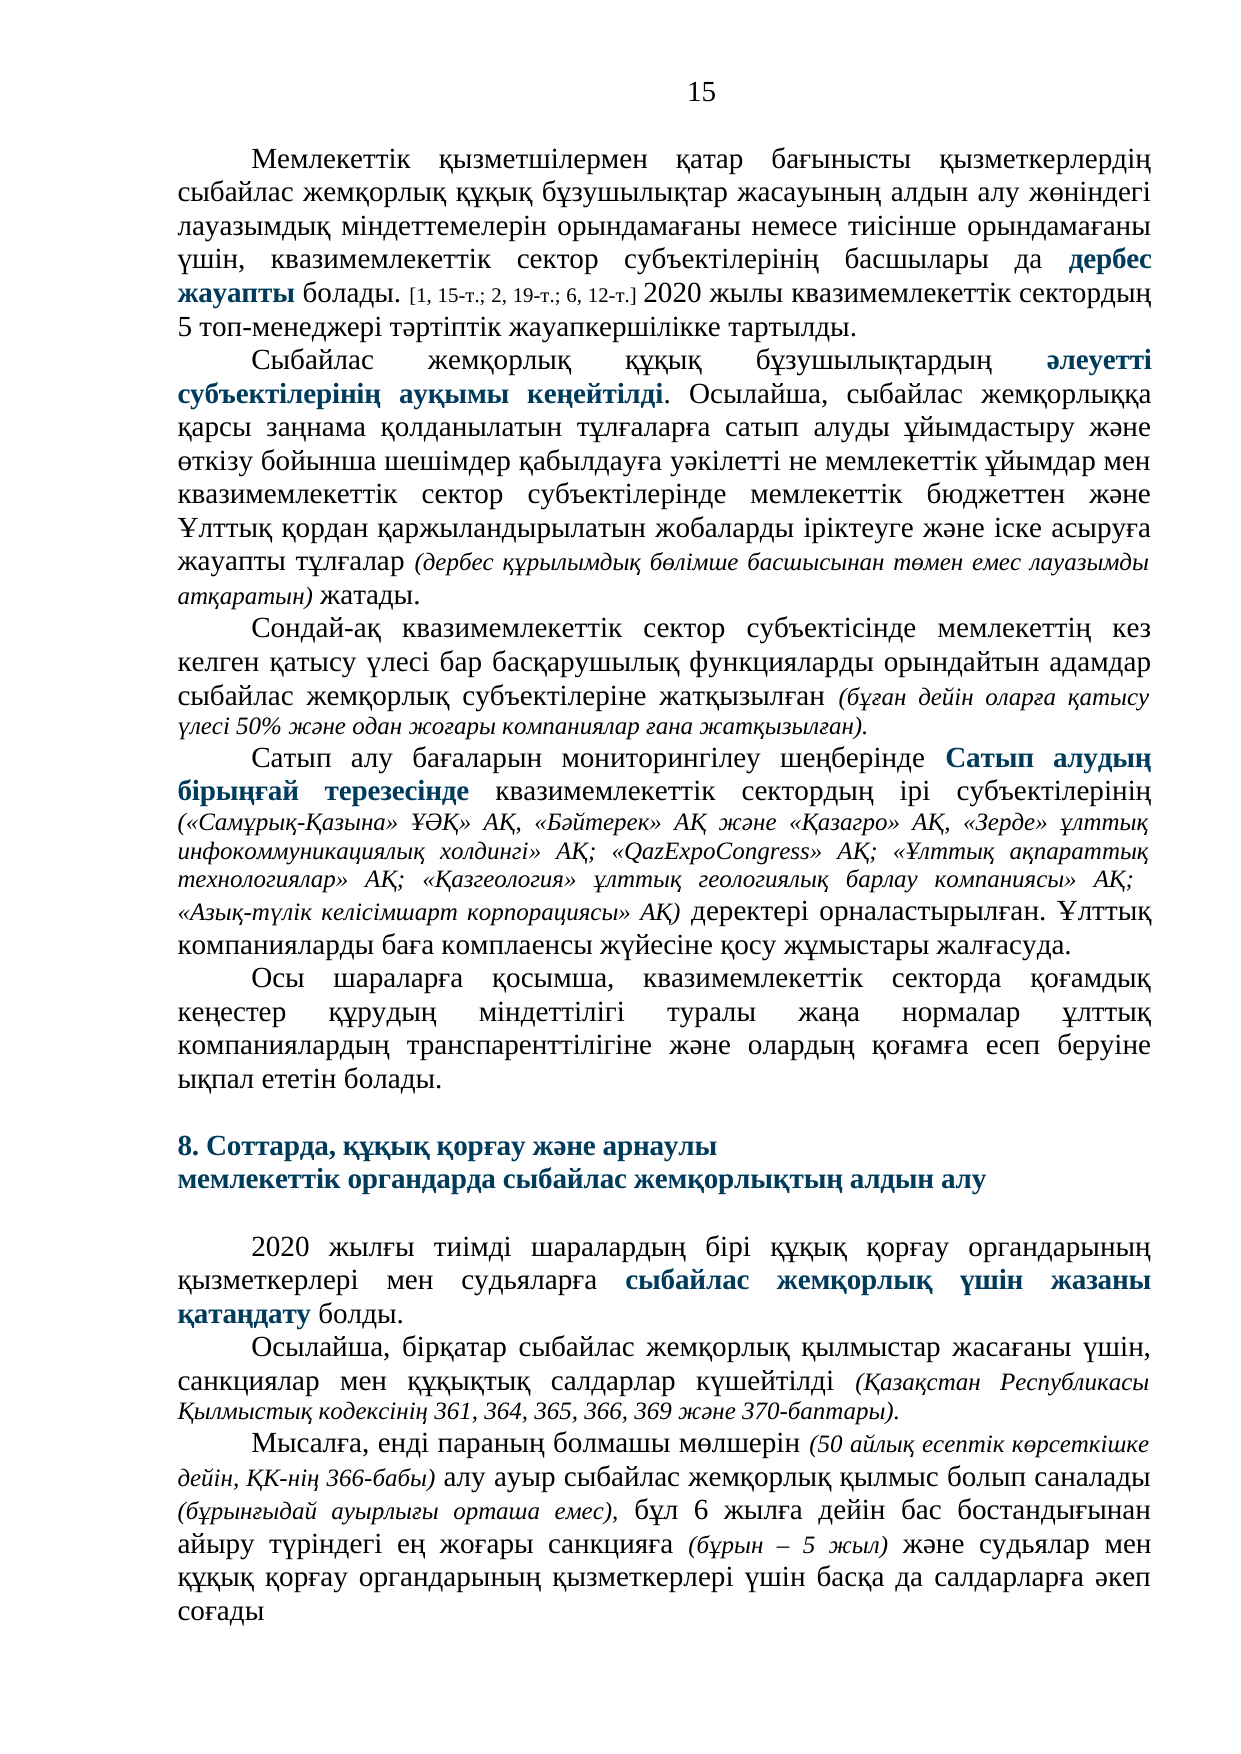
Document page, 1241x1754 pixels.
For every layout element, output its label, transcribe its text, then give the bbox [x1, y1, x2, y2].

text Осылайша, бірқатар сыбайлас жемқорлық қылмыстар жасағаны үшін, санкциялар мен құқықтық салдарлар күшейтілді (Қазақстан Республикасы Қылмыстық кодексінің 361, 364, 365, 366, 369 және 370-баптары). [177, 1329, 1152, 1425]
text 2020 жылғы тиімді шаралардың бірі құқық қорғау органдарының қызметкерлері мен судьяларға сыбайлас жемқорлық үшін жазаны қатаңдату болды. [177, 1229, 1152, 1329]
text 8. Соттарда, құқық қорғау және арнаулы мемлекеттік органдарда сыбайлас жемқорлықтың алдын алу [177, 1128, 1152, 1195]
text Сатып алу бағаларын мониторингілеу шеңберінде Сатып алудың бірыңғай терезесінде квазимемлекеттік сектордың ірі субъектілерінің («Самұрық-Қазына» ҰӘҚ» АҚ, «Бәйтерек» АҚ және «Қазагро» АҚ, «Зерде» ұлттық инфокоммуникациялық холдингі» АҚ; «QazExpoCongress» АҚ; «Ұлттық ақпараттық технологиялар» АҚ; «Қазгеология» ұлттық геологиялық барлау компаниясы» АҚ; «Азық-түлік келісімшарт корпорациясы» АҚ) деректері орналастырылған. Ұлттық компанияларды баға комплаенсы жүйесіне қосу жұмыстары жалғасуда. [177, 740, 1152, 960]
text Осы шараларға қосымша, квазимемлекеттік секторда қоғамдық кеңестер құрудың міндеттілігі туралы жаңа нормалар ұлттық компаниялардың транспаренттілігіне және олардың қоғамға есеп беруіне ықпал ететін болады. [177, 960, 1152, 1094]
text Мемлекеттік қызметшілермен қатар бағынысты қызметкерлердің сыбайлас жемқорлық құқық бұзушылықтар жасауының алдын алу жөніндегі лауазымдық міндеттемелерін орындамағаны немесе тиісінше орындамағаны үшін, квазимемлекеттік сектор субъектілерінің басшылары да дербес жауапты болады. [1, 15-т.; 2, 19-т.; 6, 12-т.] 2020 жылы квазимемлекеттік сектордың 5 топ-менеджері тәртіптік жауапкершілікке тартылды. [177, 141, 1152, 342]
text Сондай-ақ квазимемлекеттік сектор субъектісінде мемлекеттің кез келген қатысу үлесі бар басқарушылық функцияларды орындайтын адамдар сыбайлас жемқорлық субъектілеріне жатқызылған (бұған дейін оларға қатысу үлесі 50% және одан жоғары компаниялар ғана жатқызылған). [177, 611, 1152, 740]
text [177, 1425, 1152, 1626]
text Сыбайлас жемқорлық құқық бұзушылықтардың әлеуетті субъектілерінің ауқымы кеңейтілді. Осылайша, сыбайлас жемқорлыққа қарсы заңнама қолданылатын тұлғаларға сатып алуды ұйымдастыру және өткізу бойынша шешімдер қабылдауға уәкілетті не мемлекеттік ұйымдар мен квазимемлекеттік сектор субъектілерінде мемлекеттік бюджеттен және Ұлттық қордан қаржыландырылатын жобаларды іріктеуге және іске асыруға жауапты тұлғалар (дербес құрылымдық бөлімше басшысынан төмен емес лауазымды атқаратын) жатады. [177, 342, 1152, 611]
